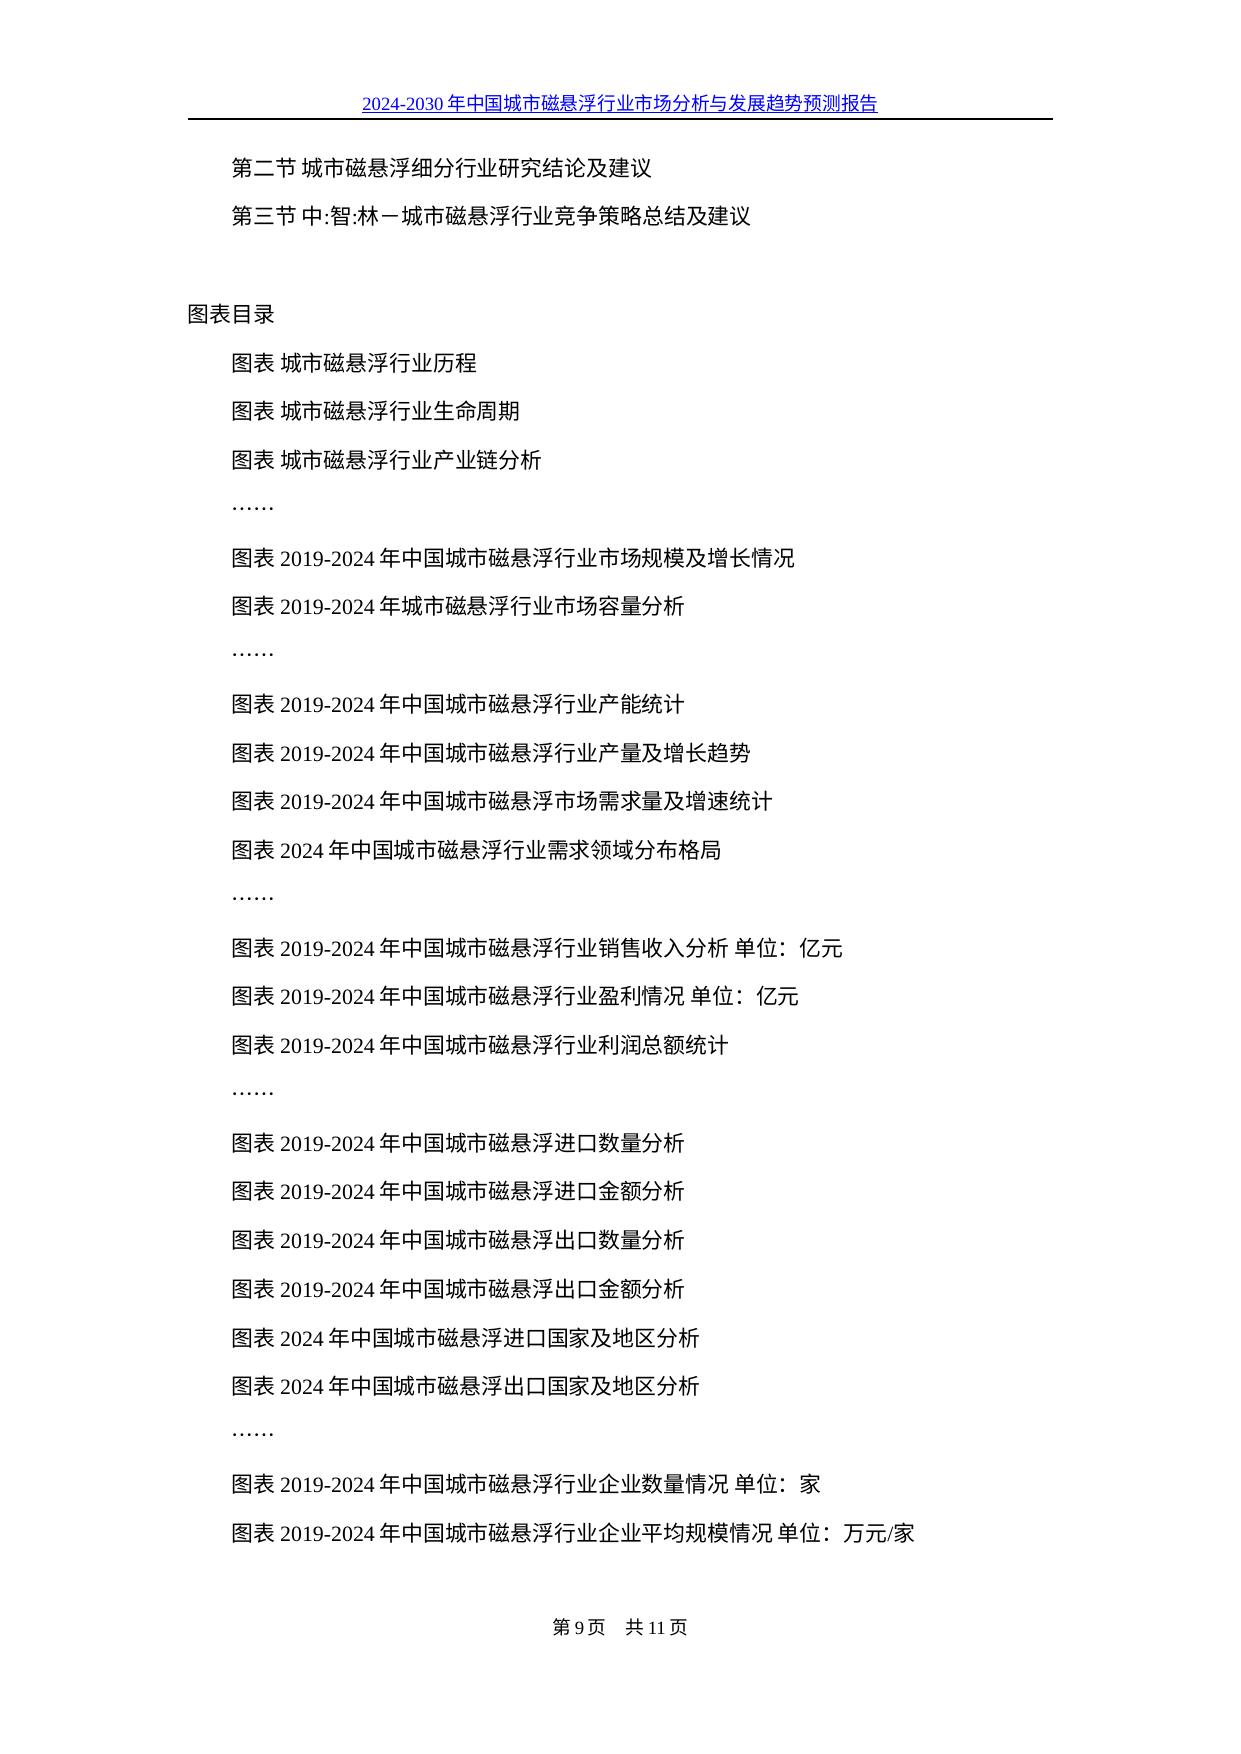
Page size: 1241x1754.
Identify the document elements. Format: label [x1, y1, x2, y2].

text [187, 150, 1053, 1548]
